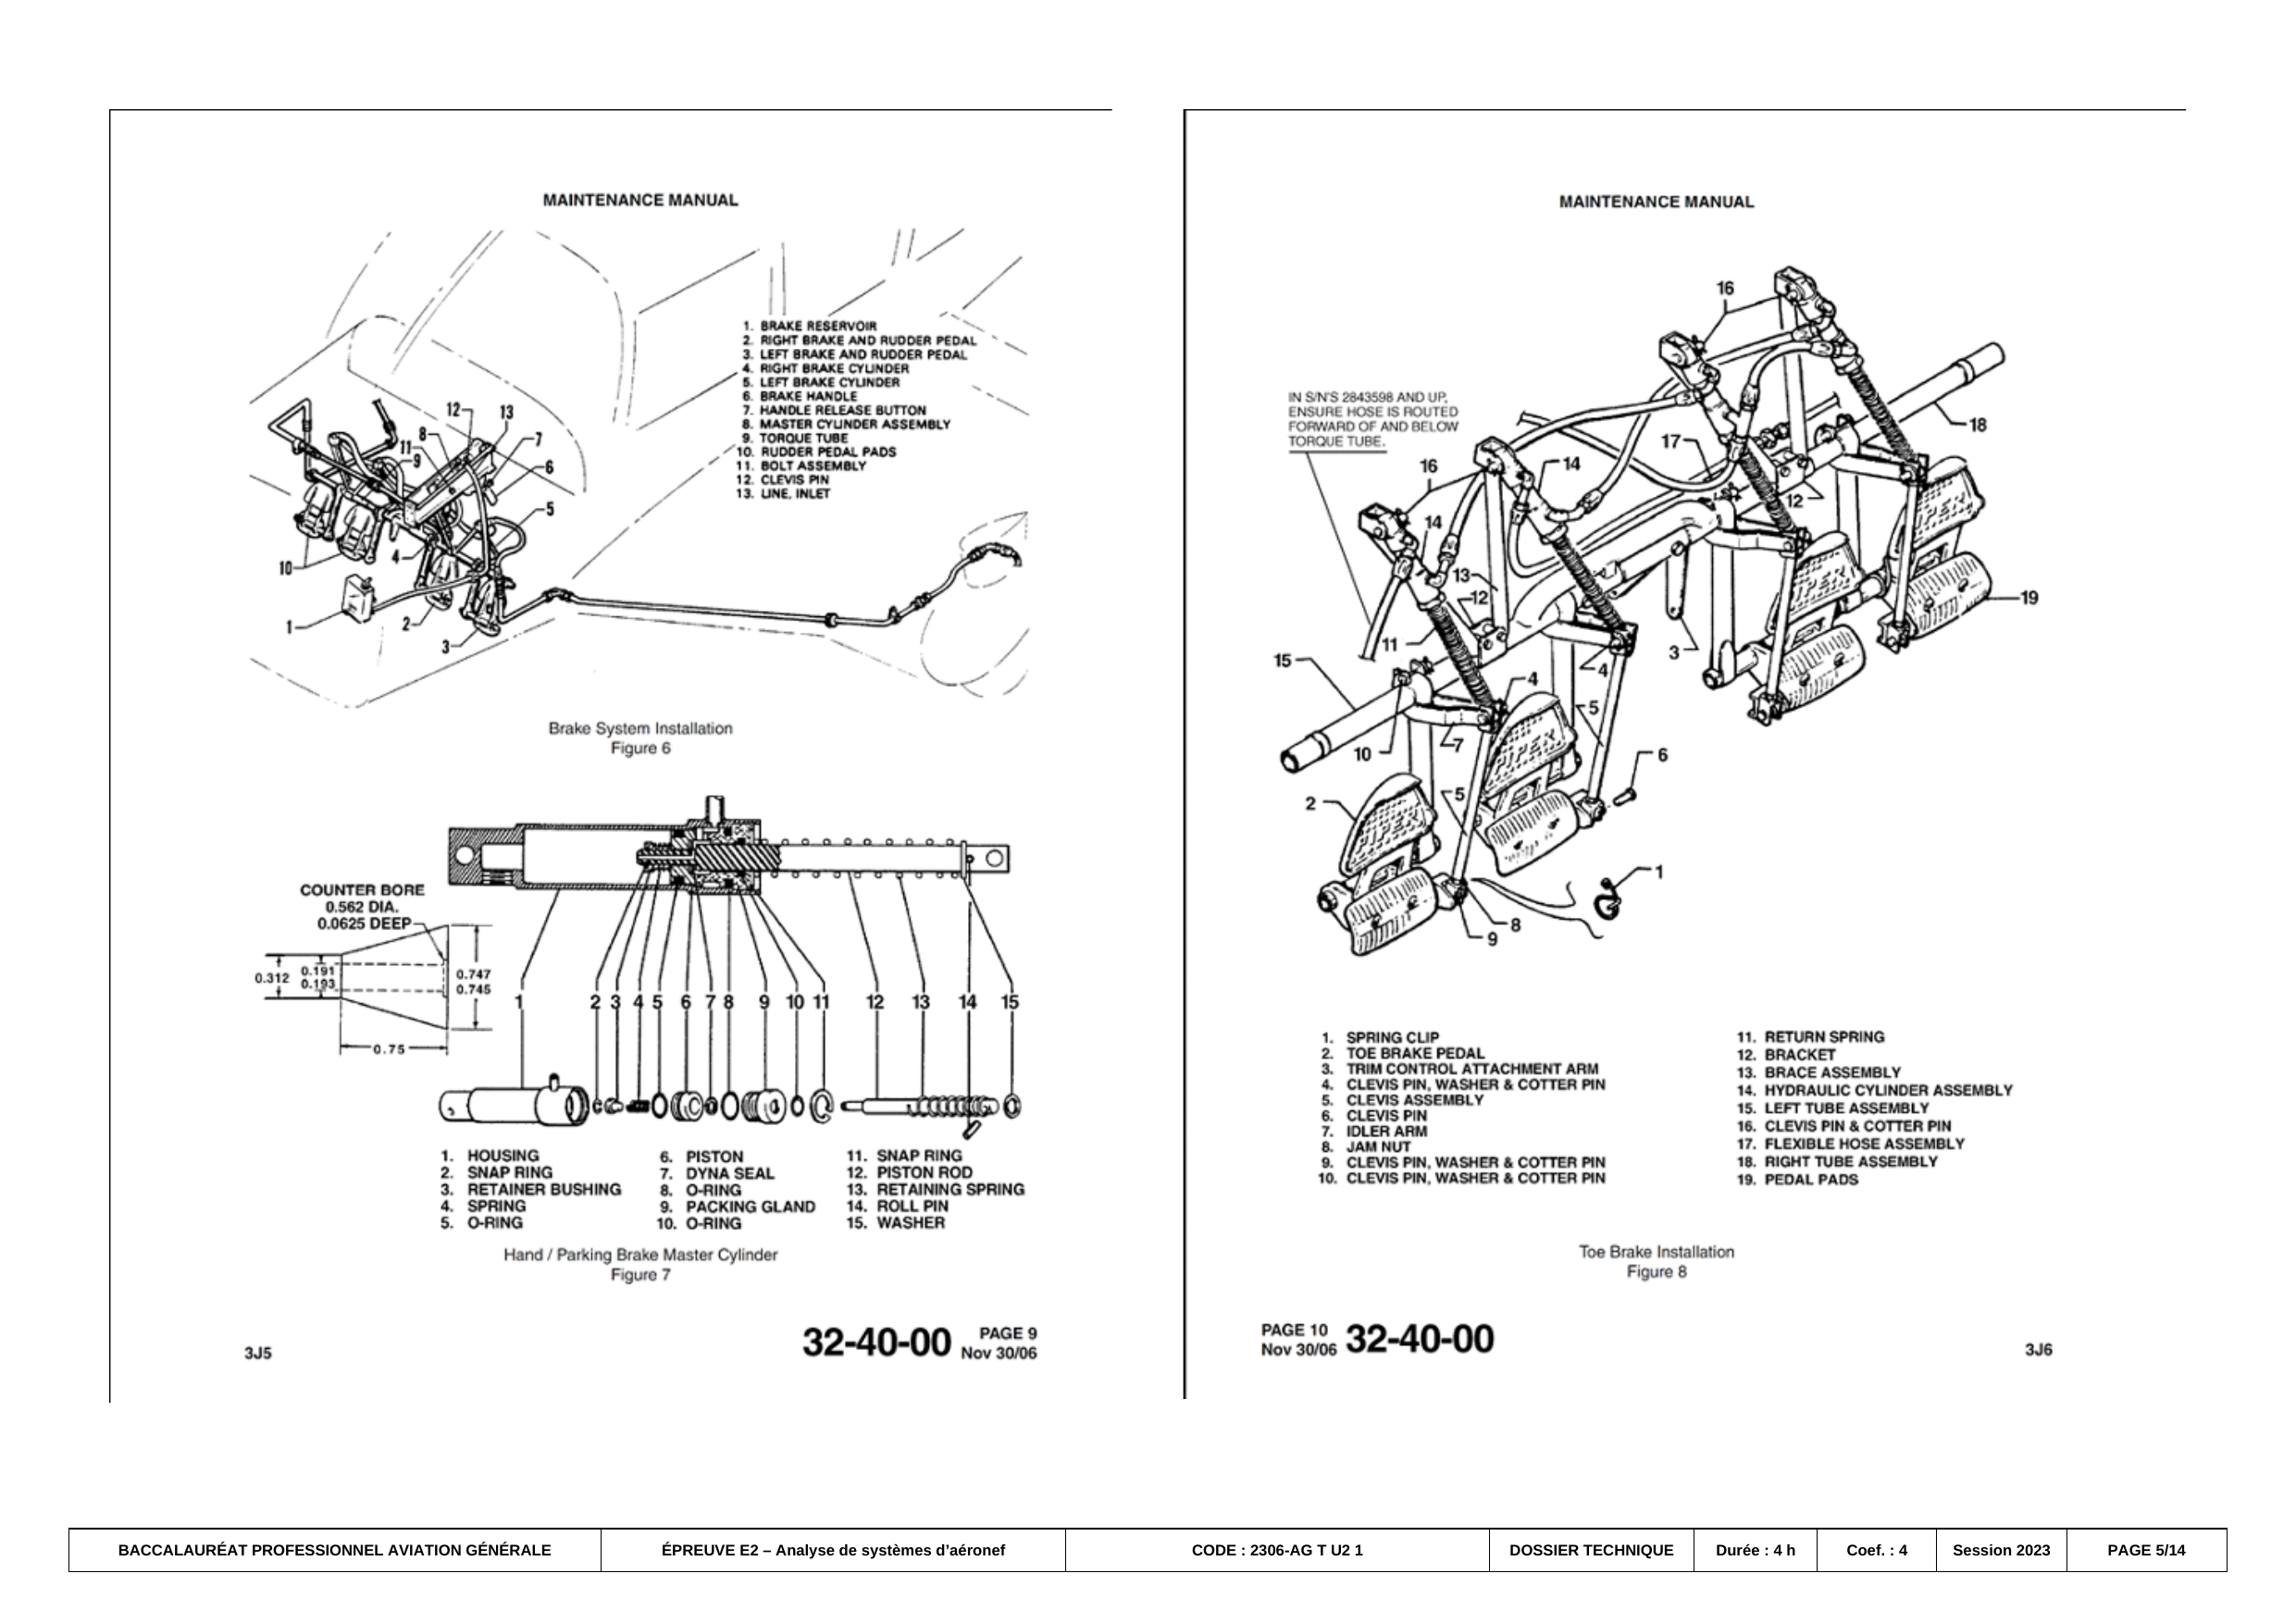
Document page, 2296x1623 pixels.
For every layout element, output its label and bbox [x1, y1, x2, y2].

picture [109, 109, 1112, 1403]
picture [1183, 109, 2187, 1399]
